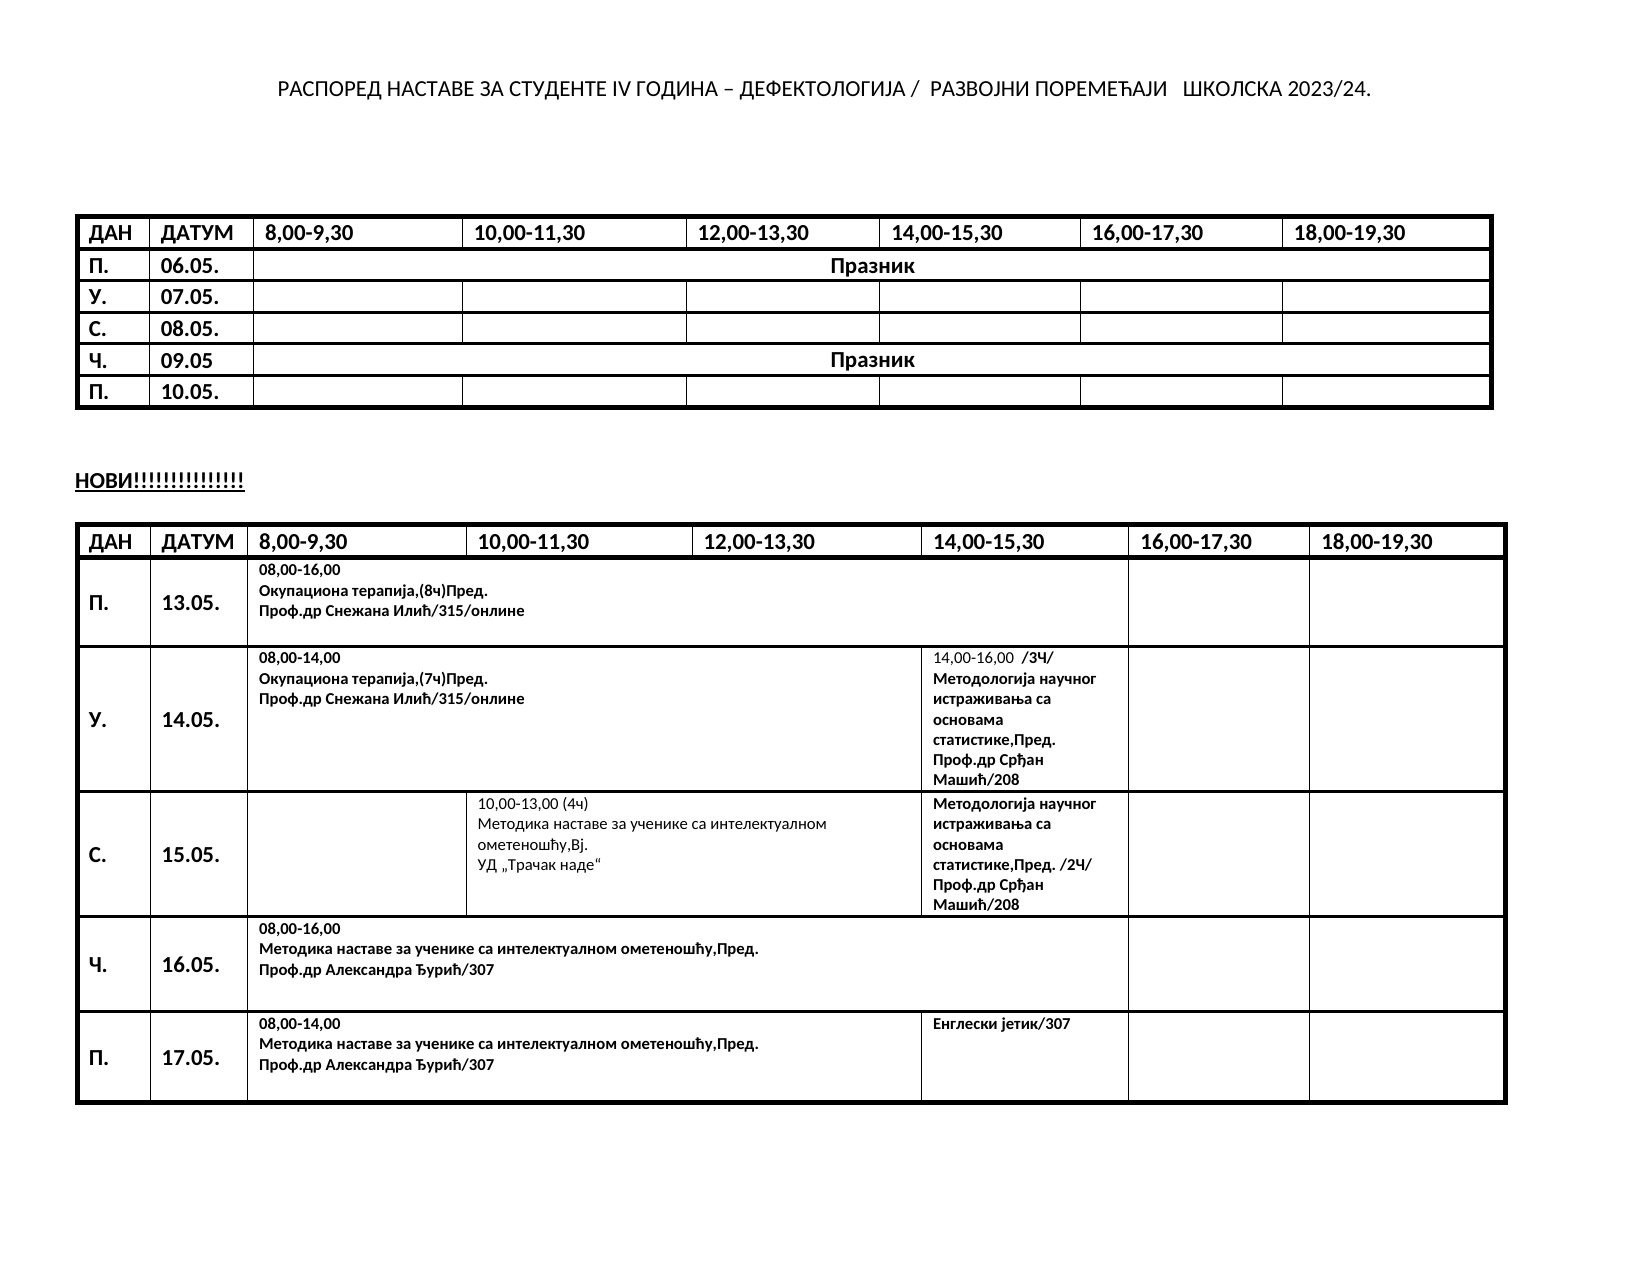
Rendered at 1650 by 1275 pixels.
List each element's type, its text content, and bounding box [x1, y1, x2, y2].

table_cell П. [80, 1013, 150, 1100]
table_cell [1081, 282, 1282, 311]
table_cell [1283, 377, 1489, 405]
table_header 18,00-19,30 [1310, 527, 1503, 555]
table_cell 08,00-16,00 Методика наставе за ученике са интелектуалном ометеношћу,Пред. Проф.др Александра Ђурић/307 [248, 918, 1128, 1010]
table_header 14,00-15,30 [922, 527, 1128, 555]
table_header 14,00-15,30 [880, 219, 1080, 247]
table_header ДАН [80, 527, 150, 555]
table_cell [1310, 793, 1503, 915]
table_cell [463, 314, 686, 342]
table_header 16,00-17,30 [1081, 219, 1282, 247]
table_cell Методологија научног истраживања са основама статистике,Пред. /2Ч/ Проф.др Срђан Машић/208 [922, 793, 1128, 915]
table_cell [1081, 314, 1282, 342]
table_header 18,00-19,30 [1283, 219, 1489, 247]
table_cell Ч. [80, 345, 149, 374]
table_cell [687, 377, 879, 405]
table_cell 08,00-14,00 Методика наставе за ученике са интелектуалном ометеношћу,Пред. Проф.др Александра Ђурић/307 [248, 1013, 921, 1100]
table_cell [248, 793, 466, 915]
table_header 10,00-11,30 [463, 219, 686, 247]
table_cell [687, 314, 879, 342]
table_cell [1129, 918, 1309, 1010]
table_cell 13.05. [151, 560, 247, 645]
table_cell 08,00-14,00 Окупациона терапија,(7ч)Пред. Проф.др Снежана Илић/315/онлине [248, 648, 921, 790]
table_cell [1283, 282, 1489, 311]
table_header 10,00-11,30 [467, 527, 692, 555]
table_cell Енглески јетик/307 [922, 1013, 1128, 1100]
table_cell Ч. [80, 918, 150, 1010]
table_cell [1310, 648, 1503, 790]
table_cell [254, 377, 462, 405]
table_cell 17.05. [151, 1013, 247, 1100]
table_cell [254, 282, 462, 311]
table_cell П. [80, 377, 149, 405]
table_cell [463, 282, 686, 311]
table_cell 08.05. [150, 314, 253, 342]
table_header ДАТУМ [151, 527, 247, 555]
table_cell 09.05 [150, 345, 253, 374]
table_cell П. [80, 560, 150, 645]
table_cell [880, 282, 1080, 311]
table_cell 10,00-13,00 (4ч) Методика наставе за ученике са интелектуалном ометеношћу,Вј. УД „Трачак наде“ [467, 793, 921, 915]
table_cell 16.05. [151, 918, 247, 1010]
table_cell [880, 314, 1080, 342]
table_cell [1129, 560, 1309, 645]
table_cell [880, 377, 1080, 405]
table_cell 14,00-16,00 /3Ч/ Методологија научног истраживања са основама статистике,Пред. Проф.др Срђан Машић/208 [922, 648, 1128, 790]
table_header 12,00-13,30 [687, 219, 879, 247]
table_cell [1081, 377, 1282, 405]
table_cell С. [80, 314, 149, 342]
table_header 12,00-13,30 [693, 527, 921, 555]
table_cell [1129, 648, 1309, 790]
table_cell Празник [254, 345, 1489, 374]
table_cell 14.05. [151, 648, 247, 790]
table_cell [1129, 793, 1309, 915]
table_cell Празник [254, 251, 1489, 279]
table_cell [687, 282, 879, 311]
table_cell У. [80, 648, 150, 790]
table_cell 10.05. [150, 377, 253, 405]
table_header 8,00-9,30 [254, 219, 462, 247]
table_cell П. [80, 251, 149, 279]
table_header ДАН [80, 219, 149, 247]
table_header ДАТУМ [150, 219, 253, 247]
table_cell [254, 314, 462, 342]
table_cell 08,00-16,00 Окупациона терапија,(8ч)Пред. Проф.др Снежана Илић/315/онлине [248, 560, 1128, 645]
table_cell С. [80, 793, 150, 915]
table_cell [1310, 918, 1503, 1010]
table_header 16,00-17,30 [1129, 527, 1309, 555]
table_cell У. [80, 282, 149, 311]
table_cell [1283, 314, 1489, 342]
table_cell 15.05. [151, 793, 247, 915]
table_cell 07.05. [150, 282, 253, 311]
table_cell 06.05. [150, 251, 253, 279]
table_cell [1129, 1013, 1309, 1100]
text НОВИ!!!!!!!!!!!!!!! [75, 466, 1575, 494]
table_cell [1310, 1013, 1503, 1100]
table_cell [1310, 560, 1503, 645]
table_header 8,00-9,30 [248, 527, 466, 555]
table_cell [463, 377, 686, 405]
